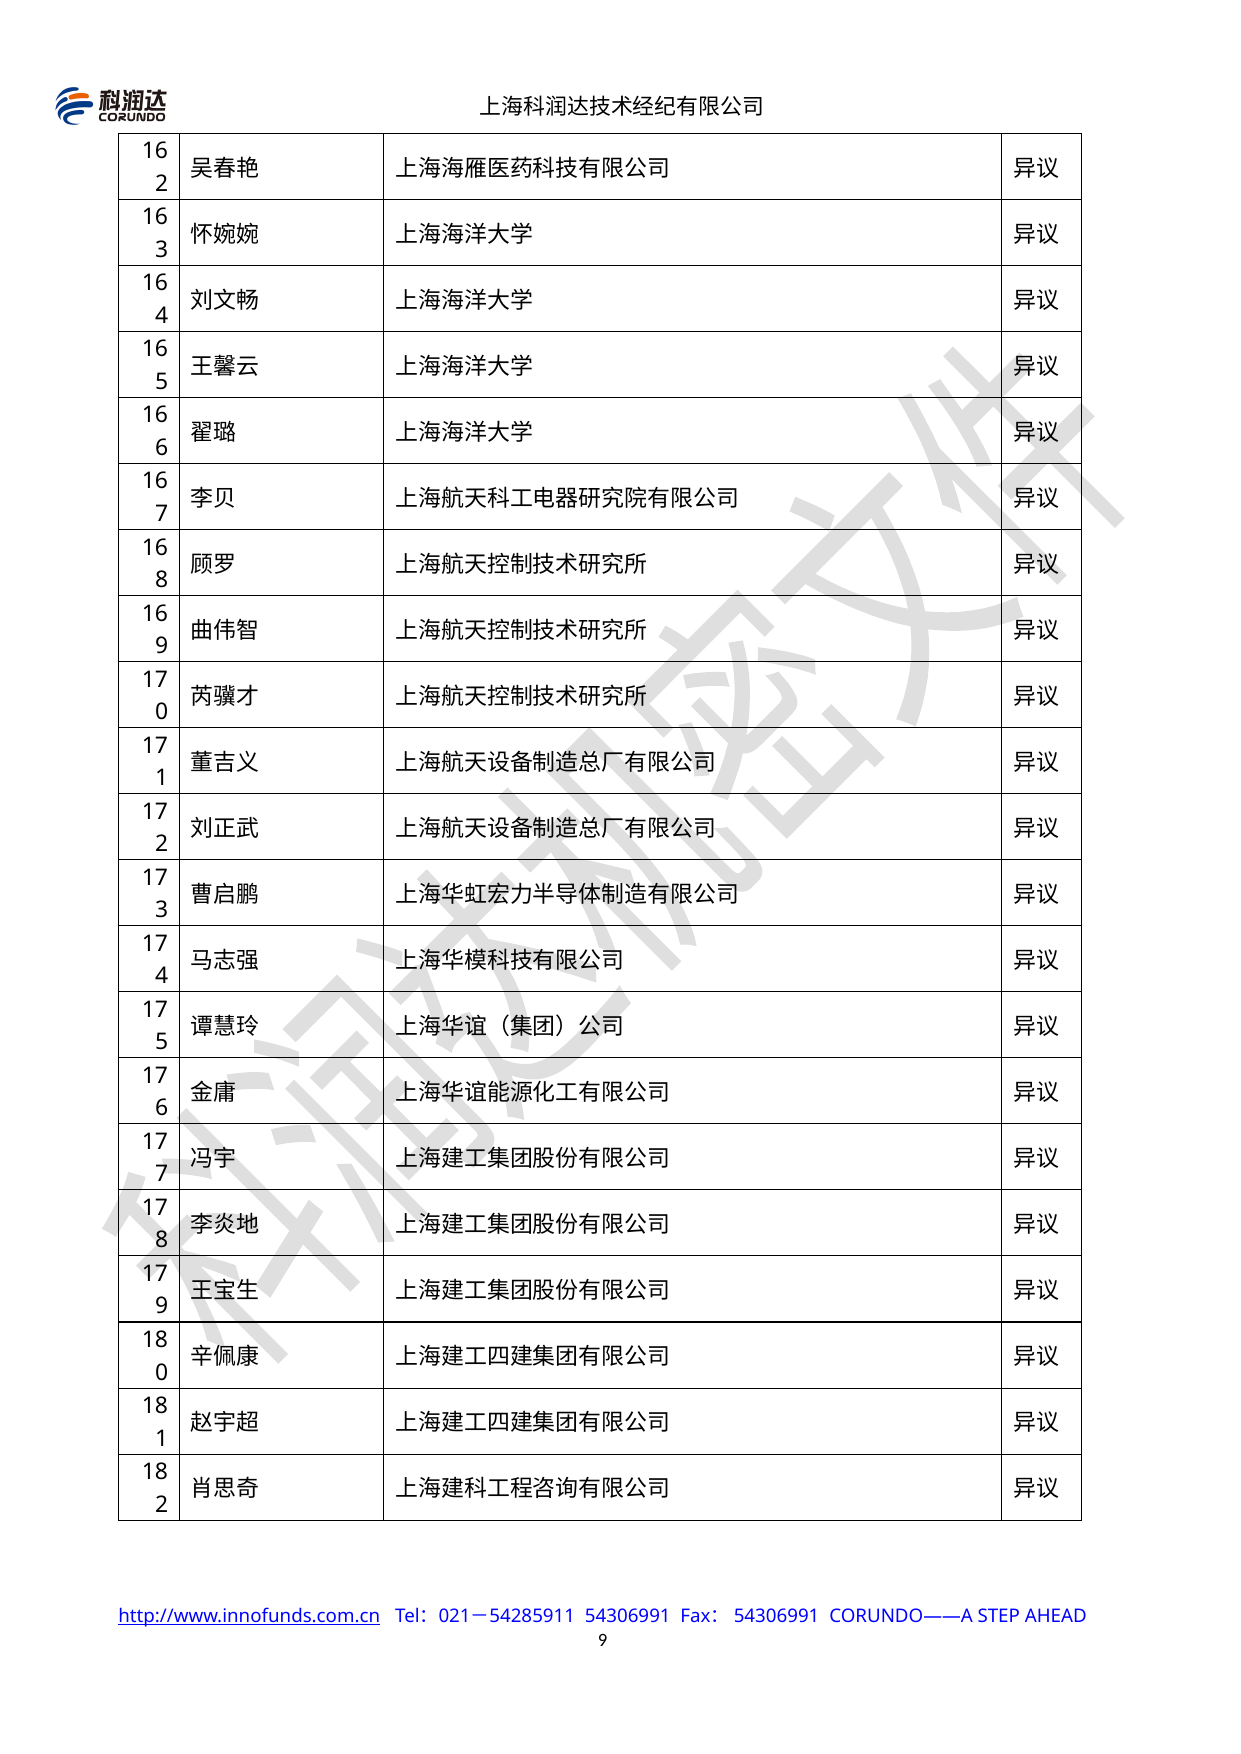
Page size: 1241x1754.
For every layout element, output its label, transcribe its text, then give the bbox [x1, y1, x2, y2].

table_cell 上海航天科工电器研究院有限公司 [384, 464, 1001, 529]
table_cell 异议 [1002, 662, 1081, 727]
table_cell 异议 [1002, 1389, 1081, 1453]
table_cell 上海华谊（集团）公司 [384, 992, 1001, 1057]
table_cell 李炎地 [180, 1190, 383, 1255]
table_cell 上海华虹宏力半导体制造有限公司 [384, 860, 1001, 925]
table_cell 异议 [1002, 200, 1081, 265]
table_cell 异议 [1002, 1190, 1081, 1255]
table_cell 曹启鹏 [180, 860, 383, 925]
table_cell 曲伟智 [180, 596, 383, 661]
table_cell 180 [119, 1323, 179, 1387]
picture [51, 78, 170, 132]
table_cell 刘正武 [180, 794, 383, 859]
table_cell 175 [119, 992, 179, 1057]
table_cell 181 [119, 1389, 179, 1453]
table_cell 176 [119, 1058, 179, 1123]
table_cell 异议 [1002, 398, 1081, 463]
table_cell 异议 [1002, 794, 1081, 859]
table_cell 182 [119, 1455, 179, 1519]
table_cell 上海航天设备制造总厂有限公司 [384, 728, 1001, 793]
table_cell 董吉义 [180, 728, 383, 793]
table_cell 异议 [1002, 530, 1081, 595]
table_cell 王宝生 [180, 1256, 383, 1321]
table_cell 异议 [1002, 1058, 1081, 1123]
table_cell 金庸 [180, 1058, 383, 1123]
table_cell 冯宇 [180, 1124, 383, 1189]
table_cell 177 [119, 1124, 179, 1189]
table_cell 异议 [1002, 596, 1081, 661]
table_cell 162 [119, 134, 179, 199]
table_cell 上海建工集团股份有限公司 [384, 1190, 1001, 1255]
table_cell 173 [119, 860, 179, 925]
table_cell 164 [119, 266, 179, 331]
table_cell 171 [119, 728, 179, 793]
table_cell 李贝 [180, 464, 383, 529]
table_cell 辛佩康 [180, 1323, 383, 1387]
table_cell 上海建科工程咨询有限公司 [384, 1455, 1001, 1519]
table_cell 翟璐 [180, 398, 383, 463]
table_cell 上海建工集团股份有限公司 [384, 1256, 1001, 1321]
table_cell 179 [119, 1256, 179, 1321]
table_cell 174 [119, 926, 179, 991]
table_cell 169 [119, 596, 179, 661]
table_cell 上海航天控制技术研究所 [384, 662, 1001, 727]
table_cell 上海海雁医药科技有限公司 [384, 134, 1001, 199]
table_cell 谭慧玲 [180, 992, 383, 1057]
table_cell 芮骥才 [180, 662, 383, 727]
table_cell 怀婉婉 [180, 200, 383, 265]
table_cell 上海海洋大学 [384, 398, 1001, 463]
table_cell 异议 [1002, 332, 1081, 397]
table_cell 异议 [1002, 1323, 1081, 1387]
table_cell 上海华谊能源化工有限公司 [384, 1058, 1001, 1123]
table_cell 肖思奇 [180, 1455, 383, 1519]
table_cell 上海海洋大学 [384, 332, 1001, 397]
table_cell 异议 [1002, 728, 1081, 793]
table_cell 上海华模科技有限公司 [384, 926, 1001, 991]
table_cell 马志强 [180, 926, 383, 991]
table_cell 上海海洋大学 [384, 200, 1001, 265]
table_cell 上海建工四建集团有限公司 [384, 1323, 1001, 1387]
table_cell 168 [119, 530, 179, 595]
table_cell 上海航天设备制造总厂有限公司 [384, 794, 1001, 859]
table_cell 上海建工集团股份有限公司 [384, 1124, 1001, 1189]
table_cell 顾罗 [180, 530, 383, 595]
table_cell 170 [119, 662, 179, 727]
table_cell 172 [119, 794, 179, 859]
table_cell 165 [119, 332, 179, 397]
table_cell 异议 [1002, 860, 1081, 925]
table_cell 赵宇超 [180, 1389, 383, 1453]
table_cell 上海航天控制技术研究所 [384, 530, 1001, 595]
table_cell 178 [119, 1190, 179, 1255]
table_cell 166 [119, 398, 179, 463]
table_cell 163 [119, 200, 179, 265]
table_cell 吴春艳 [180, 134, 383, 199]
table_cell 王馨云 [180, 332, 383, 397]
table_cell 异议 [1002, 992, 1081, 1057]
table_cell 异议 [1002, 926, 1081, 991]
table_cell 异议 [1002, 134, 1081, 199]
table_cell 上海海洋大学 [384, 266, 1001, 331]
table_cell 上海航天控制技术研究所 [384, 596, 1001, 661]
table_cell 上海建工四建集团有限公司 [384, 1389, 1001, 1453]
table_cell 异议 [1002, 464, 1081, 529]
table_cell 刘文畅 [180, 266, 383, 331]
table_cell 异议 [1002, 1256, 1081, 1321]
table_cell 异议 [1002, 1124, 1081, 1189]
table_cell 异议 [1002, 266, 1081, 331]
table_cell 异议 [1002, 1455, 1081, 1519]
table_cell 167 [119, 464, 179, 529]
